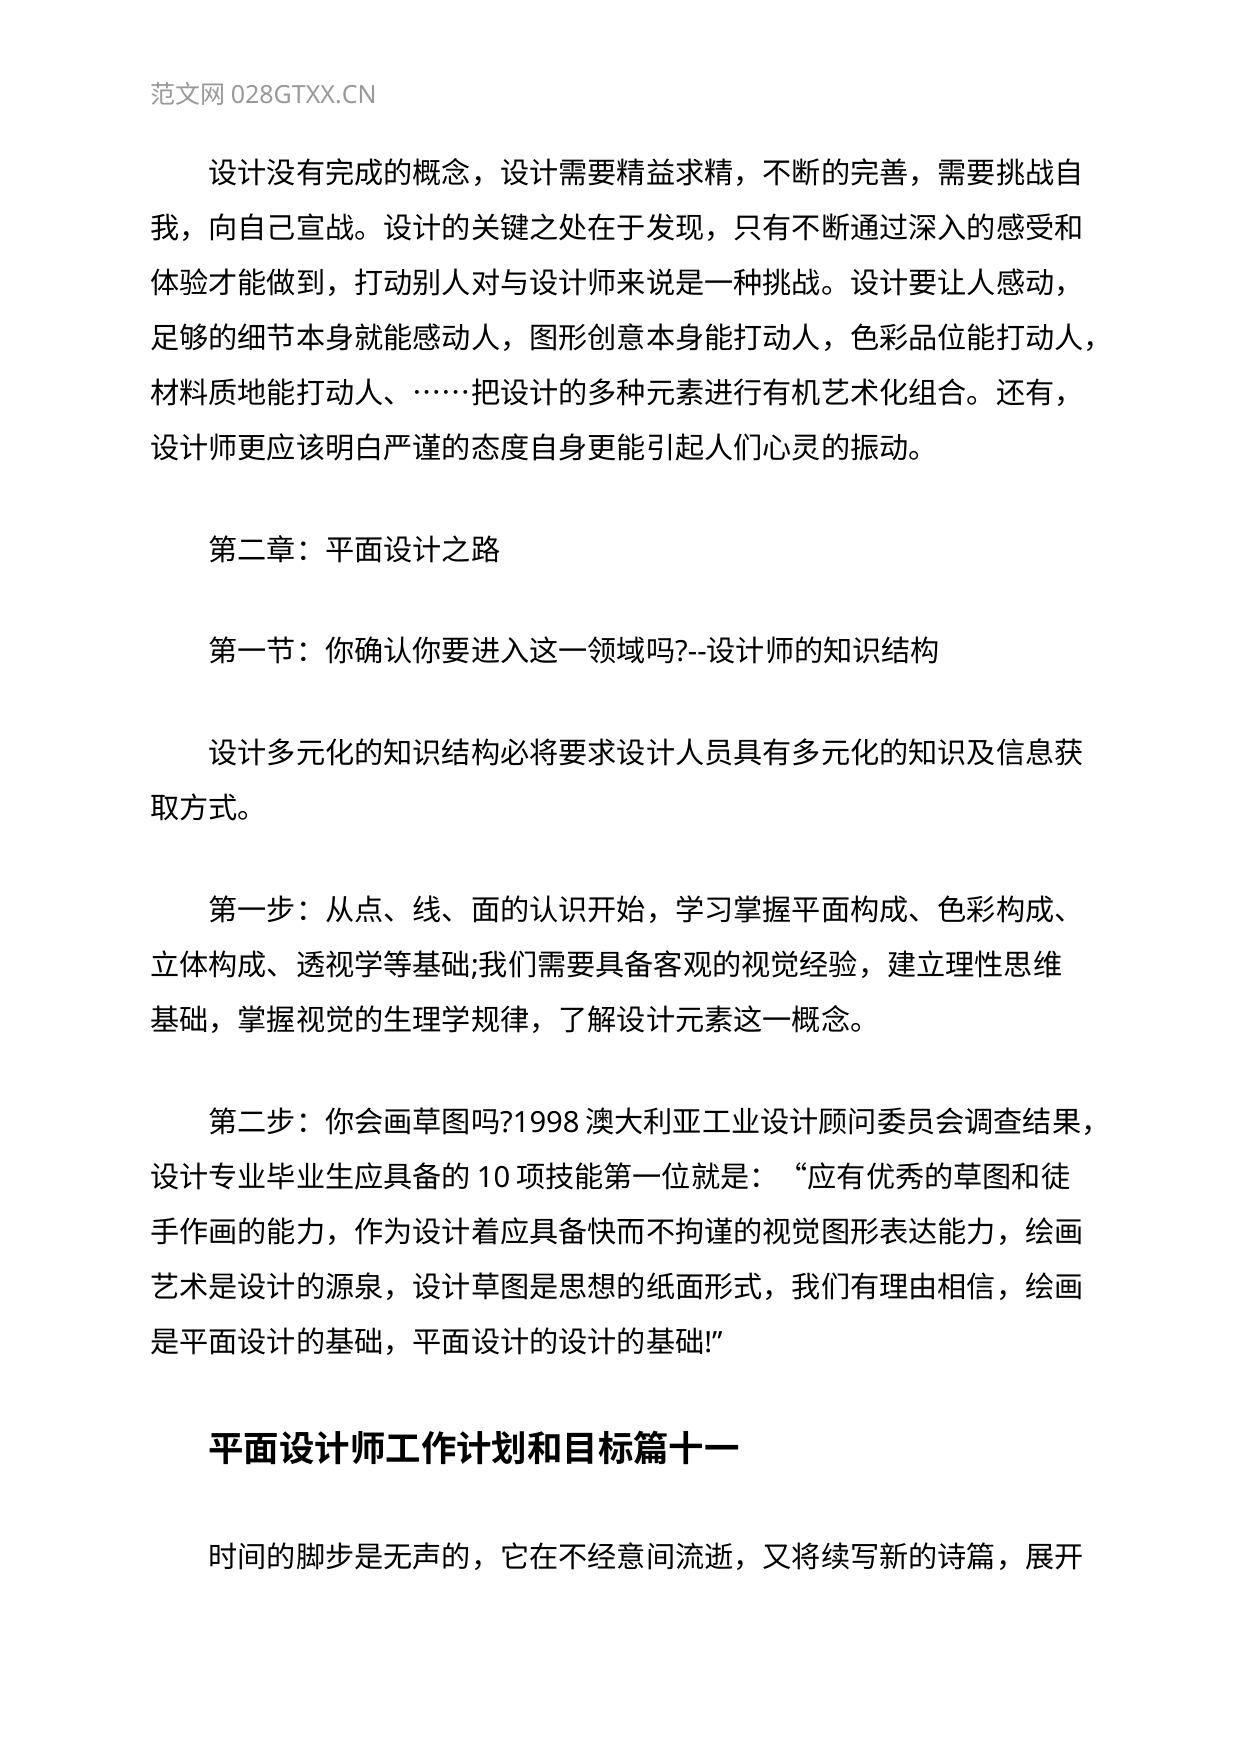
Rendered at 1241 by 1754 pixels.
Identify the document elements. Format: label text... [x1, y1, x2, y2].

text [150, 1533, 1090, 1576]
text 第一步：从点、线、面的认识开始，学习掌握平面构成、色彩构成、立体构成、透视学等基础;我们需要具备客观的视觉经验，建立理性思维基础，掌握视觉的生理学规律，了解设计元素这一概念。 [150, 887, 1090, 1039]
text 设计没有完成的概念，设计需要精益求精，不断的完善，需要挑战自我，向自己宣战。设计的关键之处在于发现，只有不断通过深入的感受和体验才能做到，打动别人对与设计师来说是一种挑战。设计要让人感动，足够的细节本身就能感动人，图形创意本身能打动人，色彩品位能打动人，材料质地能打动人、……把设计的多种元素进行有机艺术化组合。还有，设计师更应该明白严谨的态度自身更能引起人们心灵的振动。 [150, 150, 1090, 467]
text 第二章：平面设计之路 [150, 526, 1090, 568]
text 设计多元化的知识结构必将要求设计人员具有多元化的知识及信息获取方式。 [150, 730, 1090, 827]
text 平面设计师工作计划和目标篇十一 [150, 1420, 1090, 1471]
text 第二步：你会画草图吗?1998澳大利亚工业设计顾问委员会调查结果，设计专业毕业生应具备的10项技能第一位就是：“应有优秀的草图和徒手作画的能力，作为设计着应具备快而不拘谨的视觉图形表达能力，绘画艺术是设计的源泉，设计草图是思想的纸面形式，我们有理由相信，绘画是平面设计的基础，平面设计的设计的基础!” [150, 1098, 1090, 1361]
text 第一节：你确认你要进入这一领域吗?--设计师的知识结构 [150, 628, 1090, 670]
